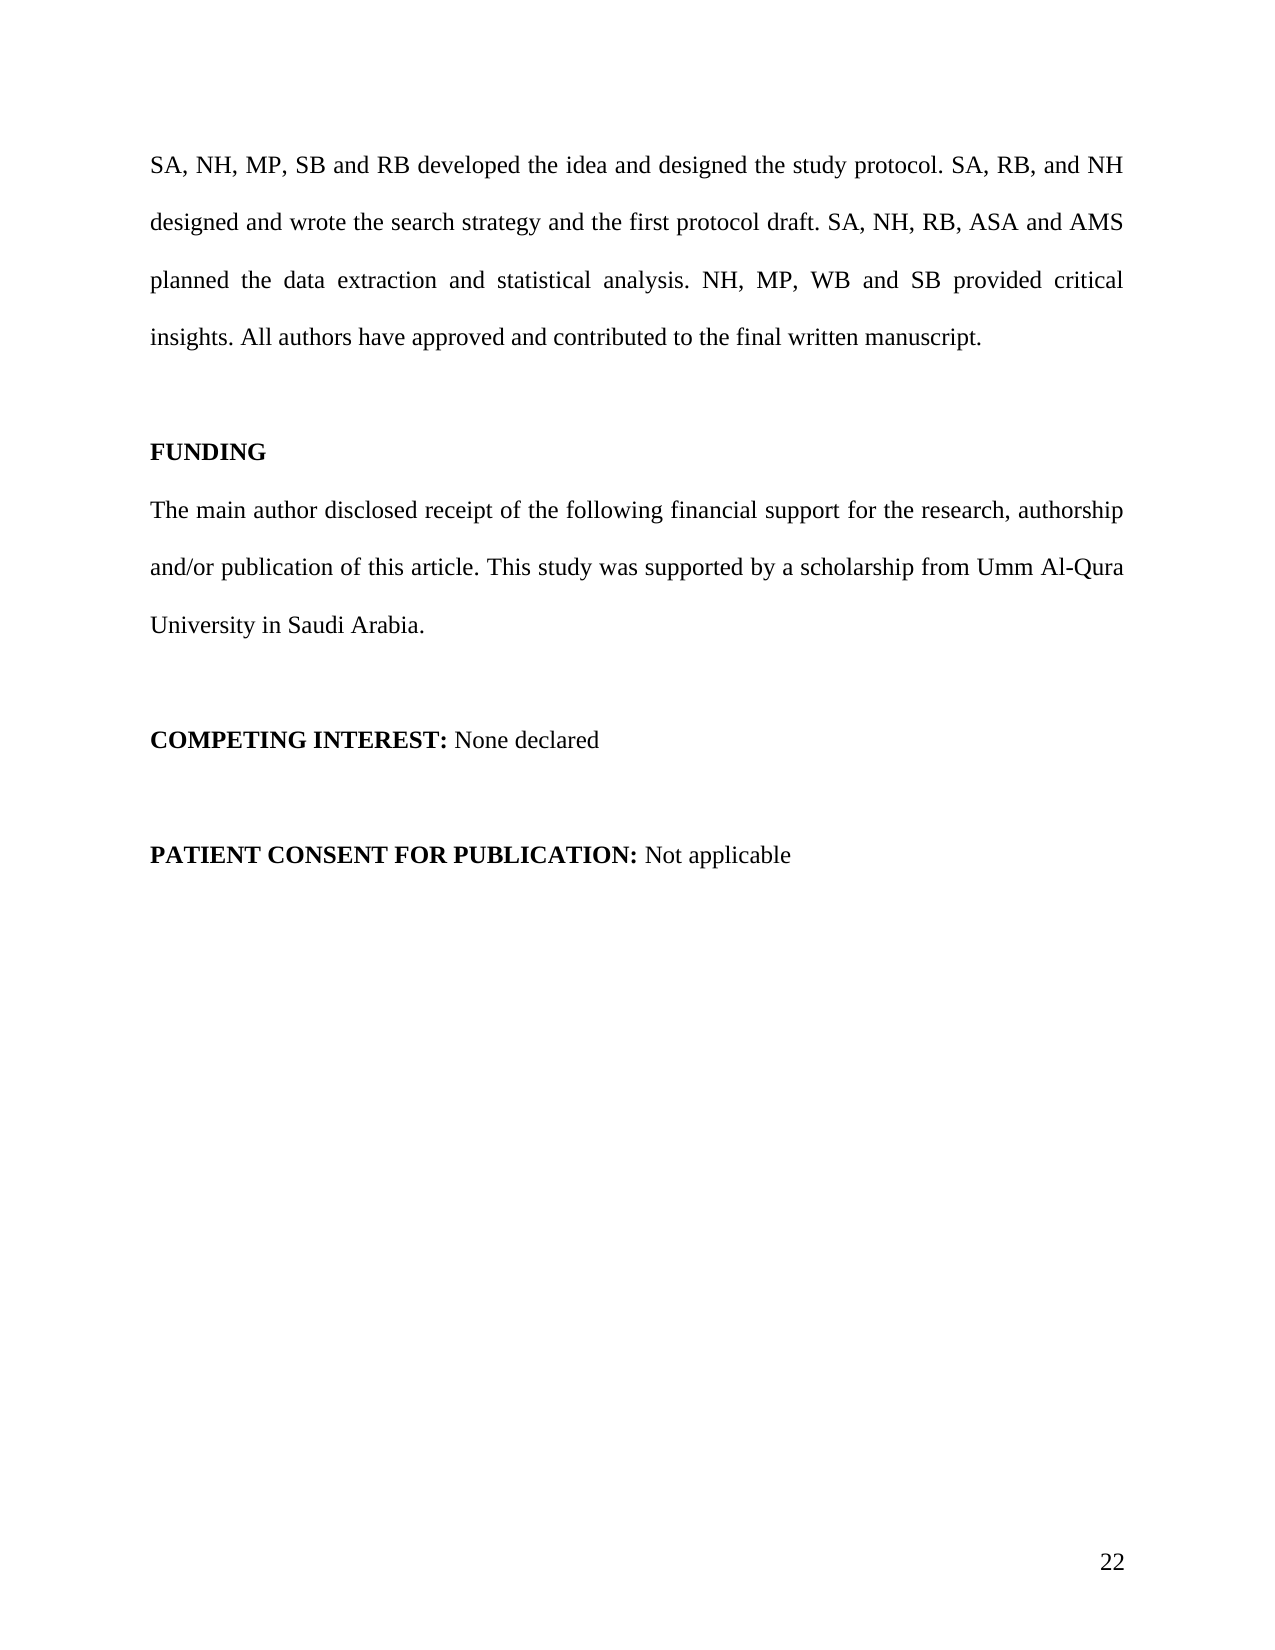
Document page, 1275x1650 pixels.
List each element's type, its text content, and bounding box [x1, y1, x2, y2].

text PATIENT CONSENT FOR PUBLICATION: Not applicable [150, 840, 1125, 869]
text SA, NH, MP, SB and RB developed the idea and designed the study protocol. SA, RB, and NH designed and wrote the search strategy and the first protocol draft. SA, NH, RB, ASA and AMS planned the data extraction and statistical analysis. NH, MP, WB and SB provided critical insights. All authors have approved and contributed to the final written manuscript. [150, 150, 1125, 351]
text The main author disclosed receipt of the following financial support for the research, authorship and/or publication of this article. This study was supported by a scholarship from Umm Al-Qura University in Saudi Arabia. [150, 495, 1125, 639]
text COMPETING INTEREST: None declared [150, 725, 1125, 754]
text FUNDING [150, 437, 1125, 466]
